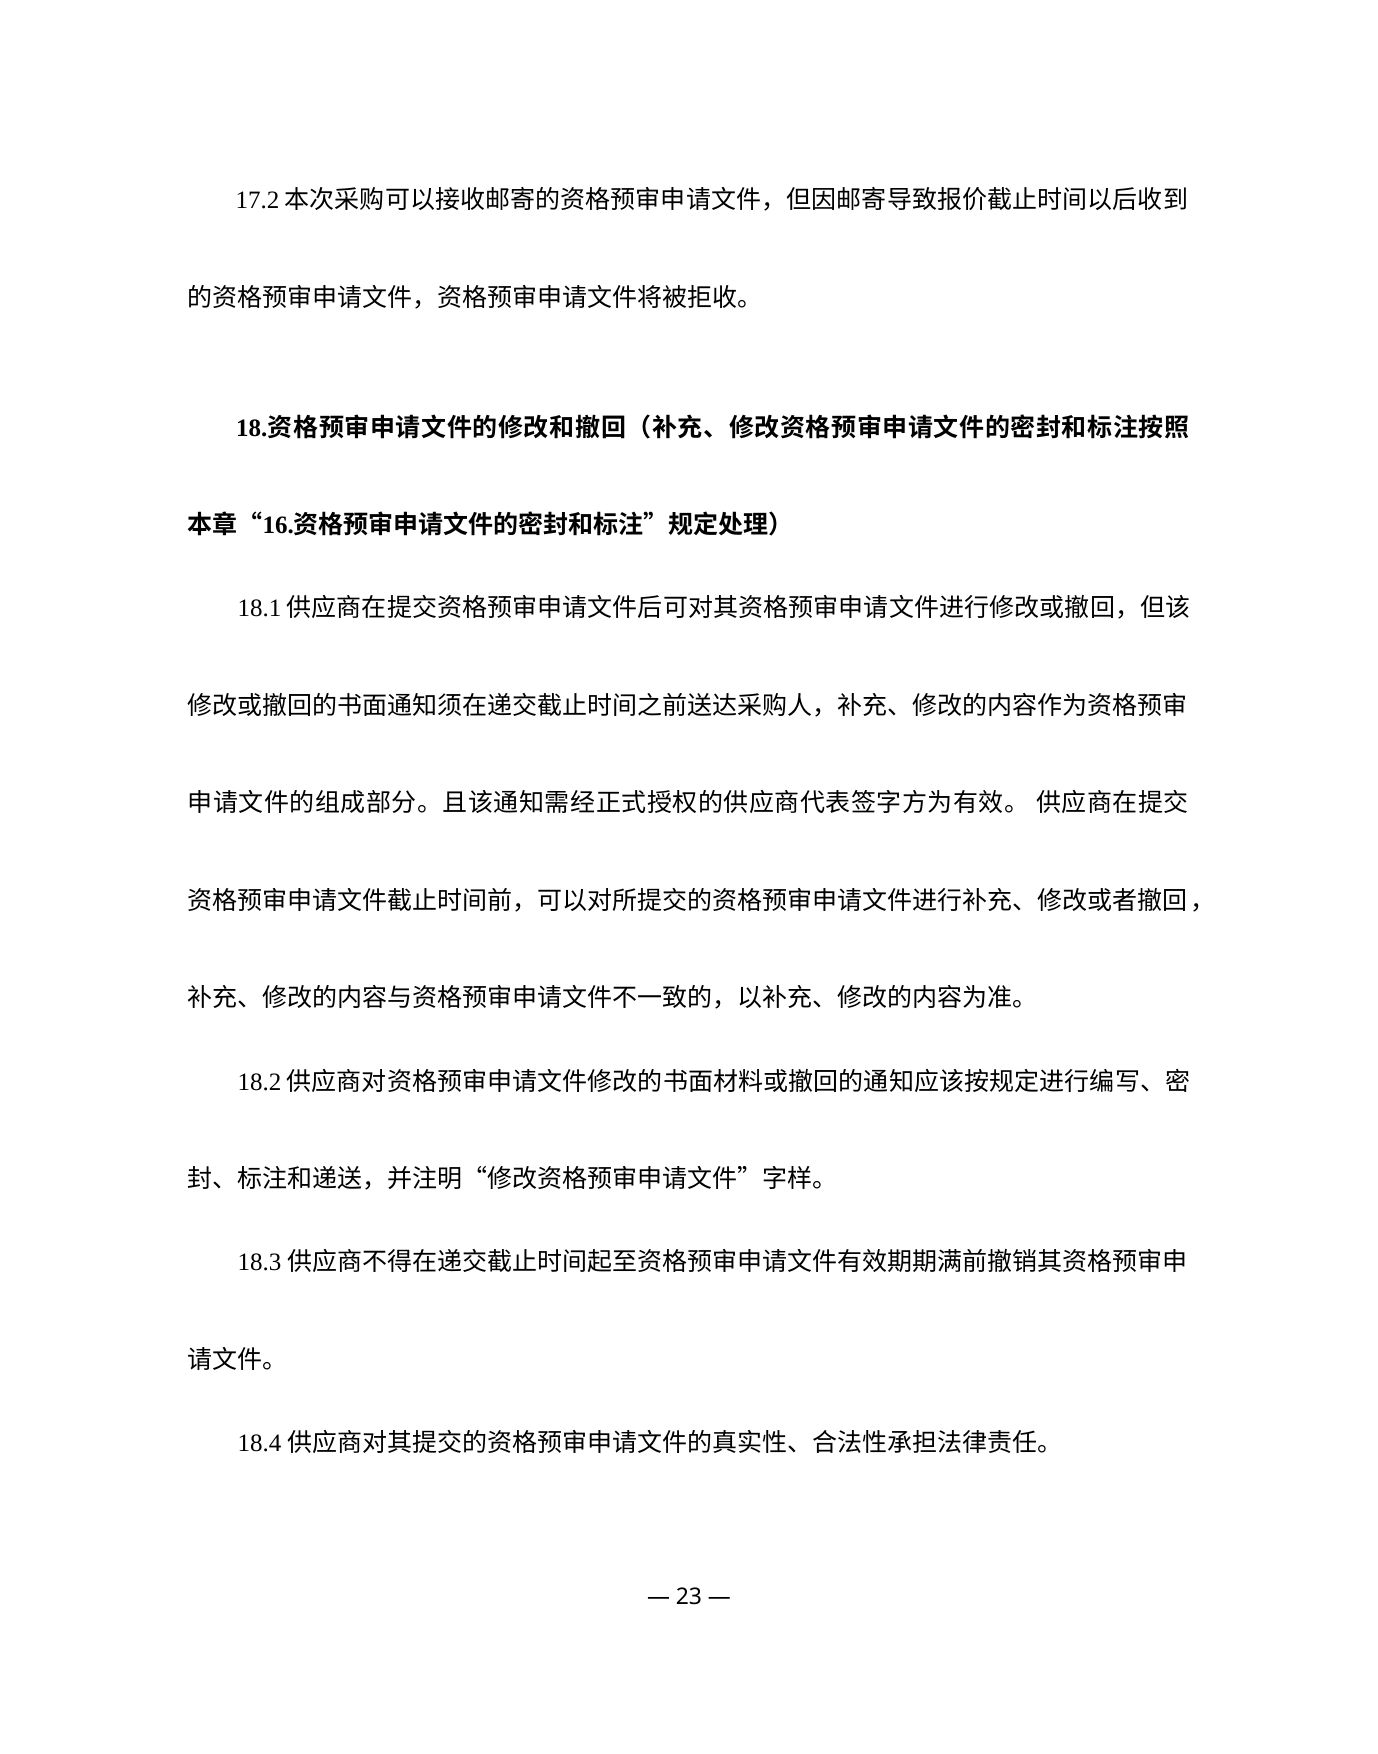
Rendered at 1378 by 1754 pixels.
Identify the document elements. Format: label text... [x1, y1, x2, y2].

text 17.2本次采购可以接收邮寄的资格预审申请文件，但因邮寄导致报价截止时间以后收到的资格预审申请文件，资格预审申请文件将被拒收。 [187, 165, 1190, 328]
text 18.资格预审申请文件的修改和撤回（补充、修改资格预审申请文件的密封和标注按照本章“16.资格预审申请文件的密封和标注”规定处理） [187, 393, 1190, 555]
text 18.1供应商在提交资格预审申请文件后可对其资格预审申请文件进行修改或撤回，但该修改或撤回的书面通知须在递交截止时间之前送达采购人，补充、修改的内容作为资格预审申请文件的组成部分。且该通知需经正式授权的供应商代表签字方为有效。 供应商在提交资格预审申请文件截止时间前，可以对所提交的资格预审申请文件进行补充、修改或者撤回，补充、修改的内容与资格预审申请文件不一致的，以补充、修改的内容为准。 [187, 573, 1190, 1028]
text 18.3 供应商不得在递交截止时间起至资格预审申请文件有效期期满前撤销其资格预审申请文件。 [187, 1227, 1190, 1390]
text 18.4 供应商对其提交的资格预审申请文件的真实性、合法性承担法律责任。 [187, 1408, 1190, 1473]
text 18.2供应商对资格预审申请文件修改的书面材料或撤回的通知应该按规定进行编写、密封、标注和递送，并注明“修改资格预审申请文件”字样。 [187, 1047, 1190, 1209]
